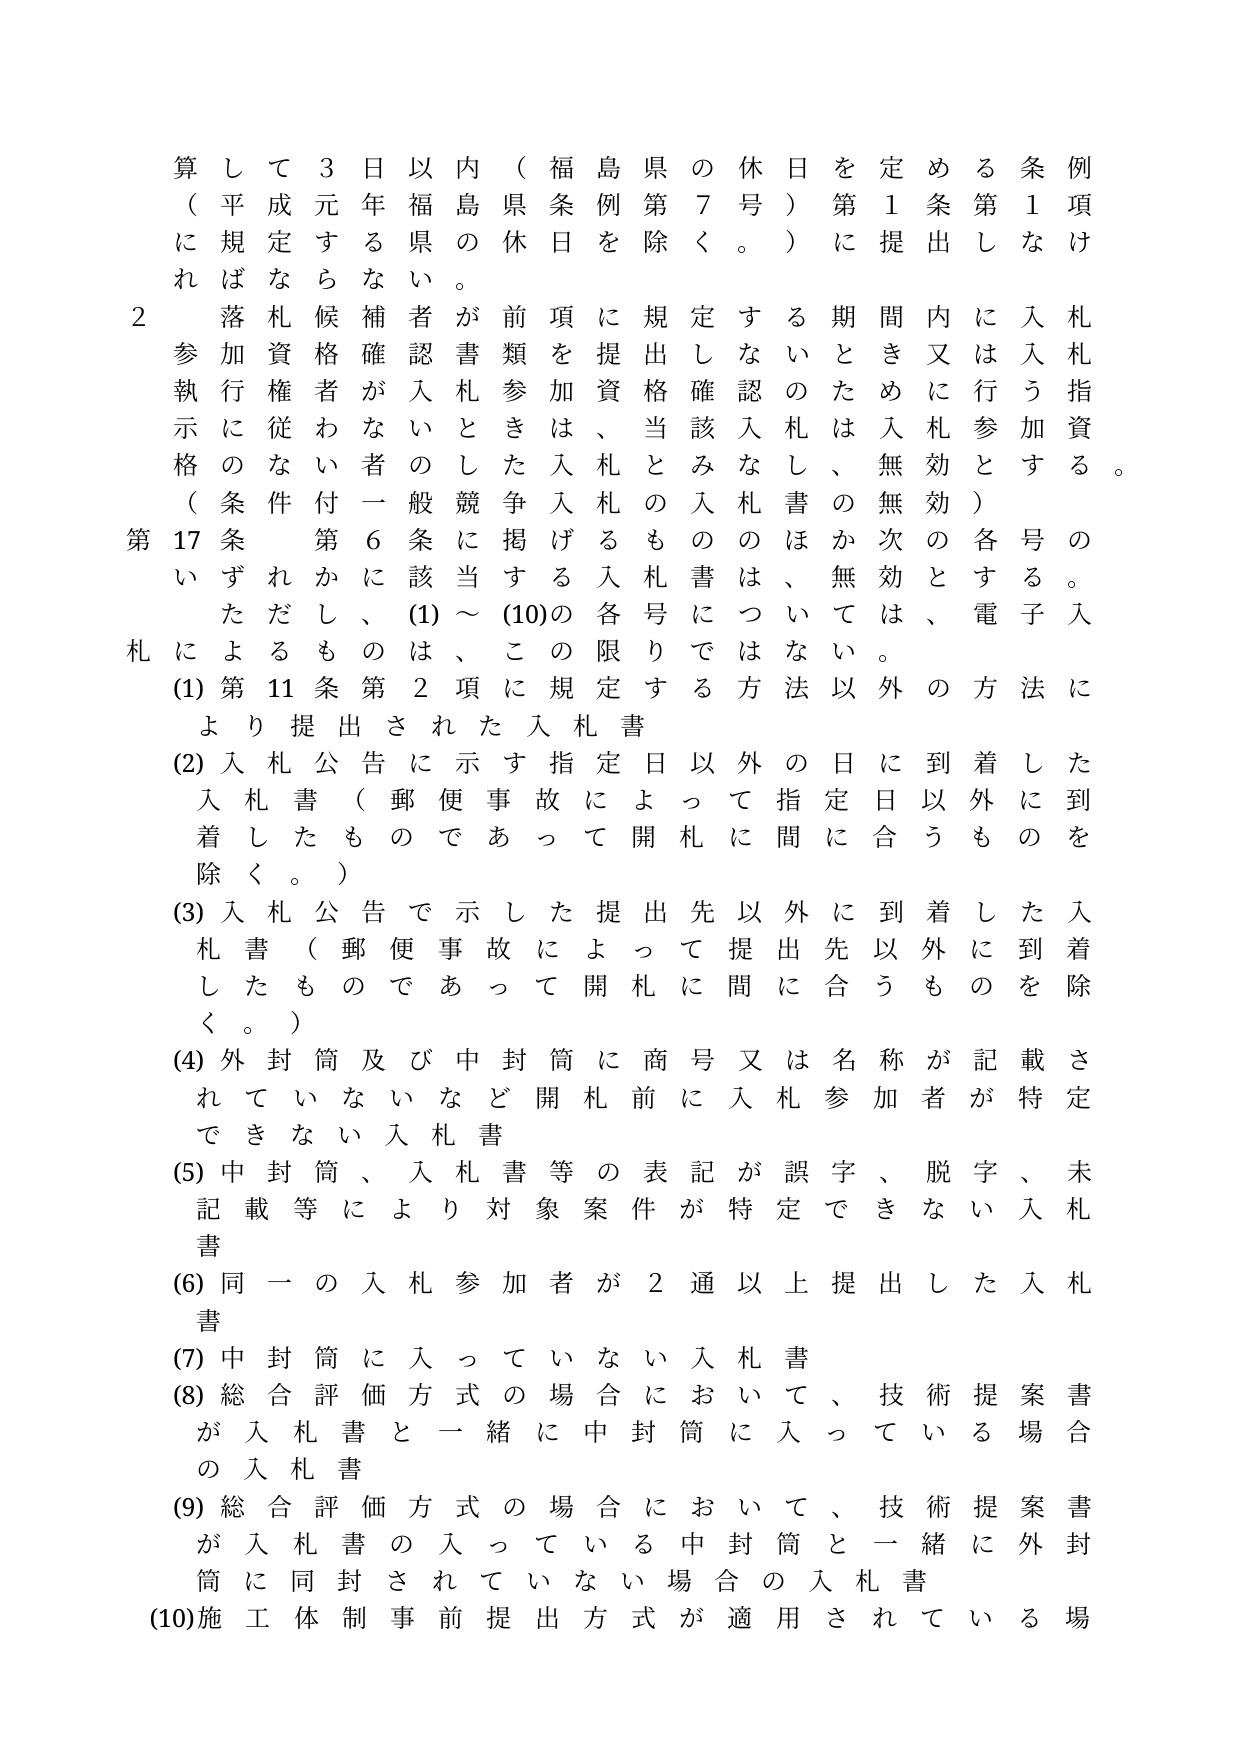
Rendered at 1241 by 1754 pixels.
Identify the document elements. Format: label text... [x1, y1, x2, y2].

text ２ 落札候補者が前項に規定する期間内に入札参加資格確認書類を提出しないとき又は入札執行権者が入札参加資格確認のために行う指示に従わないときは、当該入札は入札参加資格のない者のした入札とみなし、無効とする。 [126, 297, 1114, 483]
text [148, 1598, 1114, 1635]
text (3) 入札公告で示した提出先以外に到着した入札書（郵便事故によって提出先以外に到着したものであって開札に間に合うものを除く。） [149, 892, 1114, 1040]
text （条件付一般競争入札の入札書の無効） [149, 483, 1114, 520]
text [126, 148, 1114, 297]
text (9) 総合評価方式の場合において、技術提案書が入札書の入っている中封筒と一緒に外封筒に同封されていない場合の入札書 [149, 1487, 1114, 1598]
text (1) 第11条第２項に規定する方法以外の方法により提出された入札書 [149, 668, 1114, 743]
text (5) 中封筒、入札書等の表記が誤字、脱字、未記載等により対象案件が特定できない入札書 [149, 1152, 1114, 1263]
text (7) 中封筒に入っていない入札書 [149, 1338, 1114, 1375]
text (8) 総合評価方式の場合において、技術提案書が入札書と一緒に中封筒に入っている場合の入札書 [149, 1375, 1114, 1487]
text (6) 同一の入札参加者が２通以上提出した入札書 [149, 1263, 1114, 1338]
text ただし、(1)～(10)の各号については、電子入札によるものは、この限りではない。 [126, 594, 1114, 668]
text (2) 入札公告に示す指定日以外の日に到着した入札書（郵便事故によって指定日以外に到着したものであって開札に間に合うものを除く。） [149, 743, 1114, 892]
text 第17条 第６条に掲げるもののほか次の各号のいずれかに該当する入札書は、無効とする。 [126, 520, 1114, 594]
text (4) 外封筒及び中封筒に商号又は名称が記載されていないなど開札前に入札参加者が特定できない入札書 [149, 1040, 1114, 1152]
